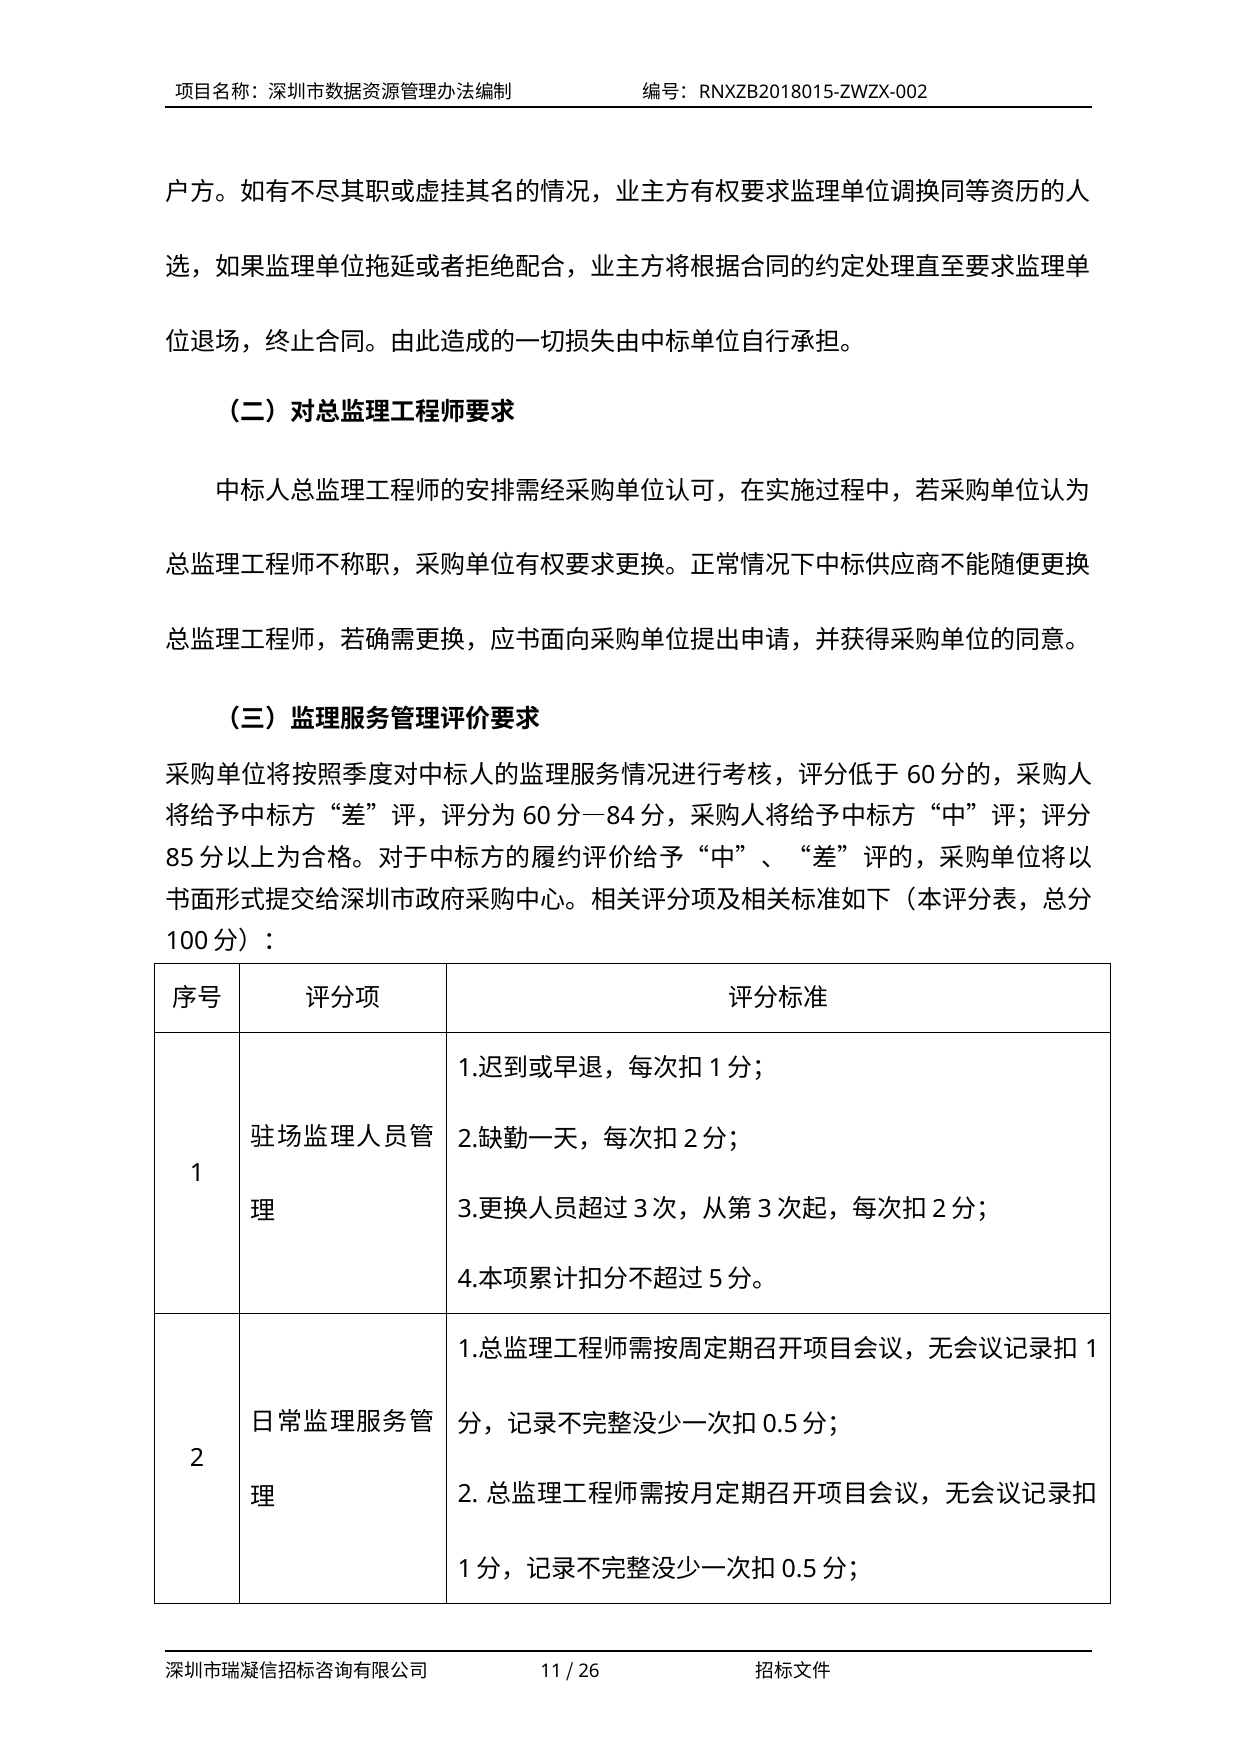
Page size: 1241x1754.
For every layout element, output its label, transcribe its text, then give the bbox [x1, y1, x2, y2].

text （二）对总监理工程师要求 [165, 377, 1092, 442]
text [165, 157, 1092, 372]
text （三）监理服务管理评价要求 [165, 684, 1092, 749]
table_cell 1 [155, 1033, 239, 1313]
table_cell 1.迟到或早退，每次扣1分； 2.缺勤一天，每次扣2分； 3.更换人员超过3次，从第3次起，每次扣2分； 4.本项累计扣分不超过5分。 [447, 1033, 1110, 1313]
text 采购单位将按照季度对中标人的监理服务情况进行考核，评分低于60分的，采购人将给予中标方“差”评，评分为60分—84分，采购人将给予中标方“中”评；评分85分以上为合格。对于中标方的履约评价给予“中”、“差”评的，采购单位将以书面形式提交给深圳市政府采购中心。相关评分项及相关标准如下（本评分表，总分100分）： [165, 754, 1092, 957]
table_header 评分标准 [447, 964, 1110, 1032]
table_cell 1.总监理工程师需按周定期召开项目会议，无会议记录扣1分，记录不完整没少一次扣0.5分； 2. 总监理工程师需按月定期召开项目会议，无会议记录扣1分，记录不完整没少一次扣0.5分； [447, 1314, 1110, 1603]
table_cell 日常监理服务管理 [240, 1314, 446, 1603]
table_cell 2 [155, 1314, 239, 1603]
text 中标人总监理工程师的安排需经采购单位认可，在实施过程中，若采购单位认为总监理工程师不称职，采购单位有权要求更换。正常情况下中标供应商不能随便更换总监理工程师，若确需更换，应书面向采购单位提出申请，并获得采购单位的同意。 [165, 456, 1092, 670]
table_header 评分项 [240, 964, 446, 1032]
table_header 序号 [155, 964, 239, 1032]
table_cell 驻场监理人员管理 [240, 1033, 446, 1313]
